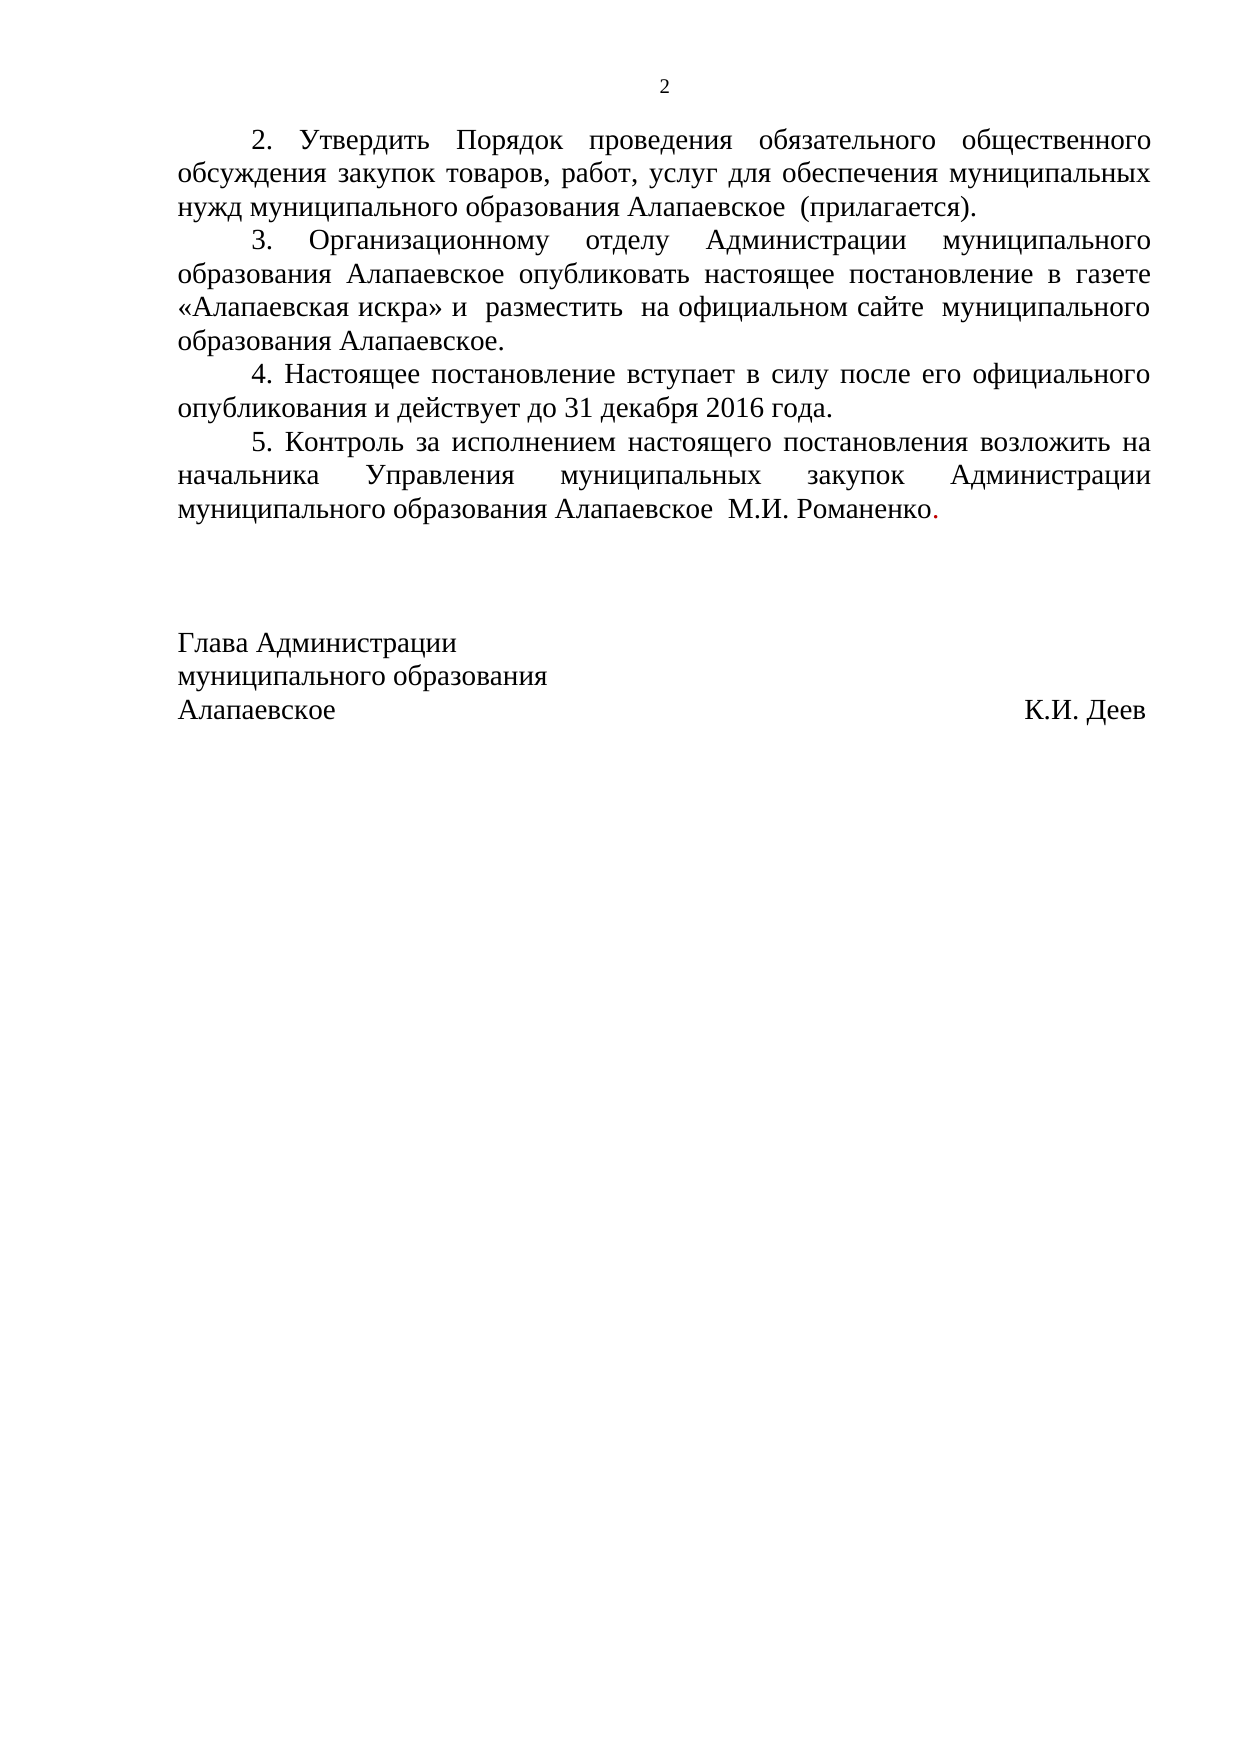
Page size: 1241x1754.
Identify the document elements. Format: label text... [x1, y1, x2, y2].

text 2. Утвердить Порядок проведения обязательного общественного обсуждения закупок товаров, работ, услуг для обеспечения муниципальных нужд муниципального образования Алапаевское (прилагается). [177, 122, 1152, 222]
text 5. Контроль за исполнением настоящего постановления возложить на начальника Управления муниципальных закупок Администрации муниципального образования Алапаевское М.И. Романенко. [177, 424, 1152, 524]
text муниципального образования [177, 658, 1152, 692]
text Глава Администрации [177, 625, 1152, 658]
text Алапаевское К.И. Деев [177, 692, 1152, 726]
text 4. Настоящее постановление вступает в силу после его официального опубликования и действует до 31 декабря 2016 года. [177, 357, 1152, 424]
text 3. Организационному отделу Администрации муниципального образования Алапаевское опубликовать настоящее постановление в газете «Алапаевская искра» и разместить на официальном сайте муниципального образования Алапаевское. [177, 222, 1152, 357]
